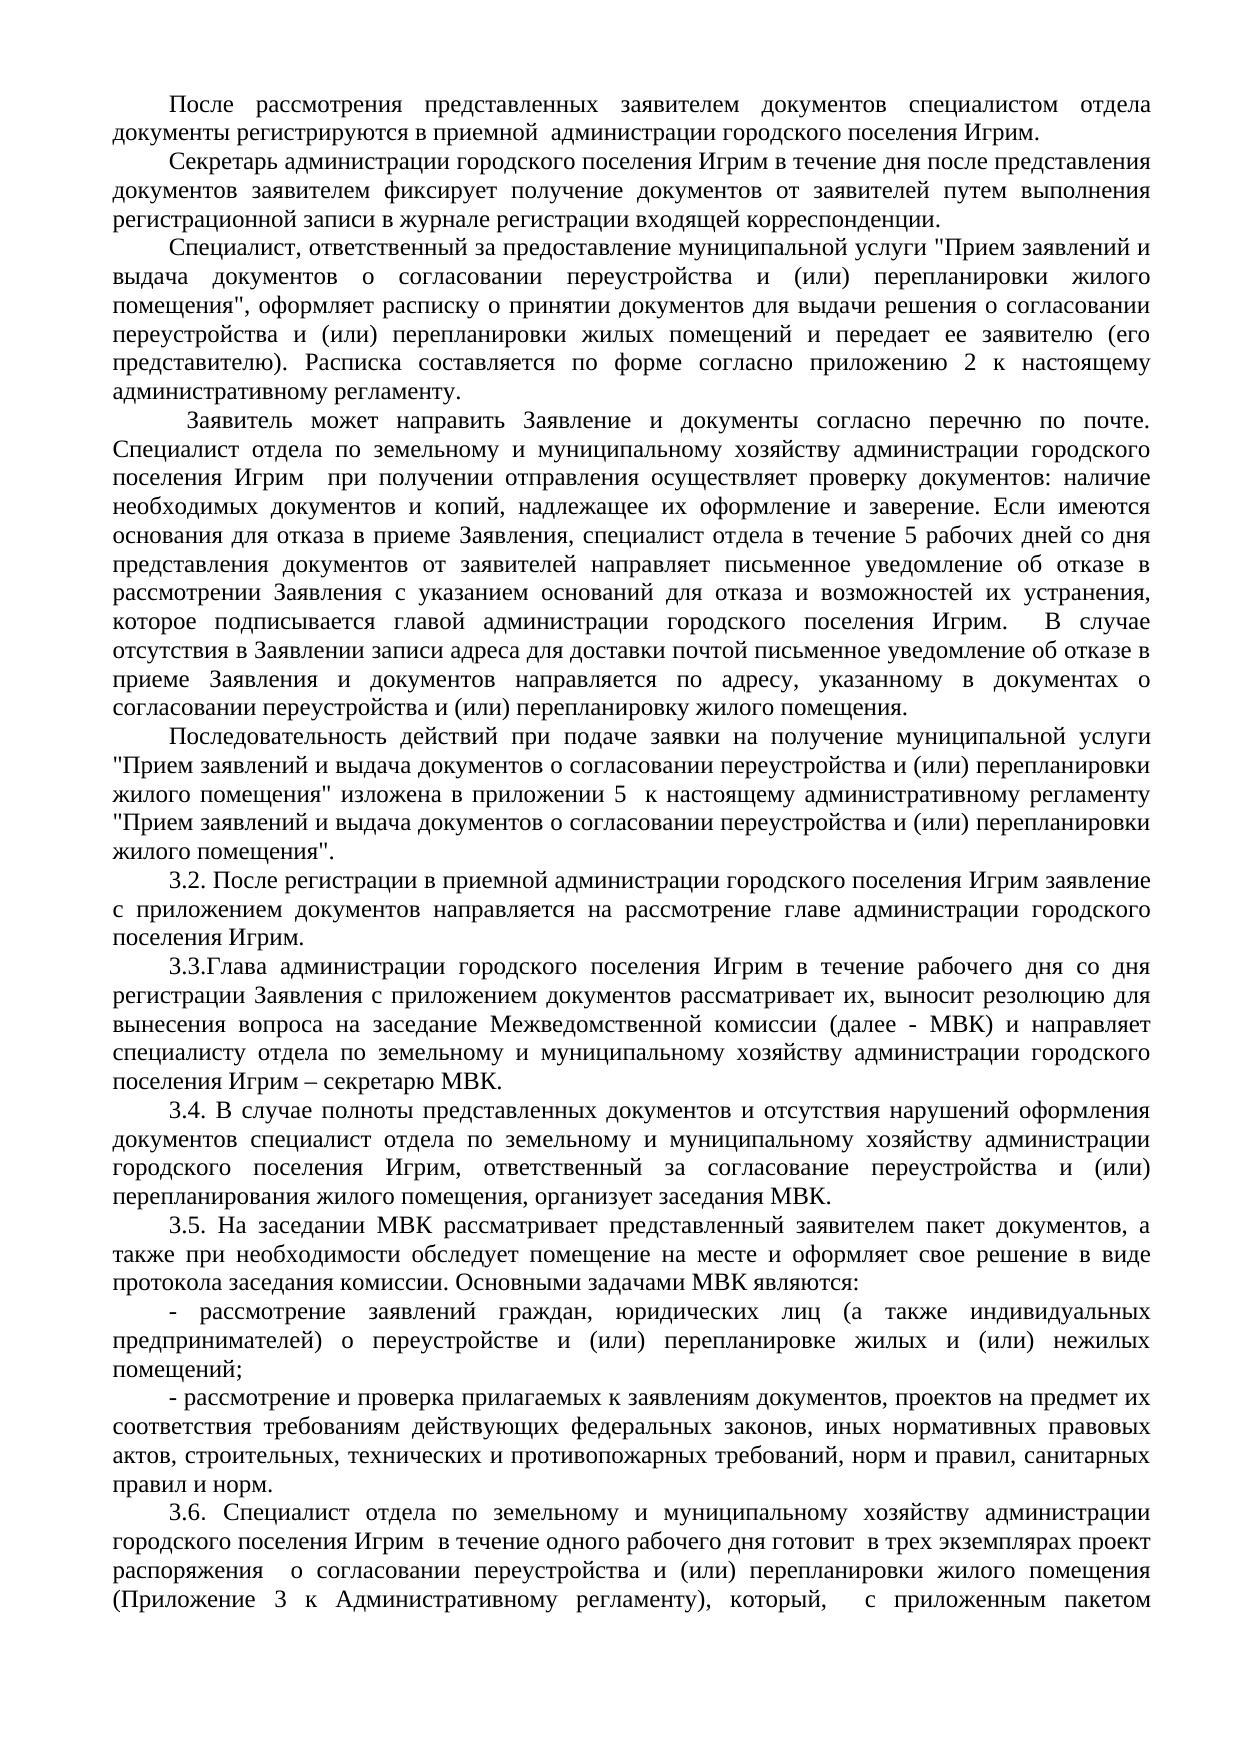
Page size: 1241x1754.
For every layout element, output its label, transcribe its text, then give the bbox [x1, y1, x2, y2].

text Заявитель может направить Заявление и документы согласно перечню по почте. Специалист отдела по земельному и муниципальному хозяйству администрации городского поселения Игрим при получении отправления осуществляет проверку документов: наличие необходимых документов и копий, надлежащее их оформление и заверение. Если имеются основания для отказа в приеме Заявления, специалист отдела в течение 5 рабочих дней со дня представления документов от заявителей направляет письменное уведомление об отказе в рассмотрении Заявления с указанием оснований для отказа и возможностей их устранения, которое подписывается главой администрации городского поселения Игрим. В случае отсутствия в Заявлении записи адреса для доставки почтой письменное уведомление об отказе в приеме Заявления и документов направляется по адресу, указанному в документах о согласовании переустройства и (или) перепланировку жилого помещения. [112, 405, 1152, 721]
text 3.2. После регистрации в приемной администрации городского поселения Игрим заявление с приложением документов направляется на рассмотрение главе администрации городского поселения Игрим. [112, 865, 1152, 951]
text 3.4. В случае полноты представленных документов и отсутствия нарушений оформления документов специалист отдела по земельному и муниципальному хозяйству администрации городского поселения Игрим, ответственный за согласование переустройства и (или) перепланирования жилого помещения, организует заседания МВК. [112, 1095, 1152, 1210]
text 3.3.Глава администрации городского поселения Игрим в течение рабочего дня со дня регистрации Заявления с приложением документов рассматривает их, выносит резолюцию для вынесения вопроса на заседание Межведомственной комиссии (далее - МВК) и направляет специалисту отдела по земельному и муниципальному хозяйству администрации городского поселения Игрим – секретарю МВК. [112, 951, 1152, 1095]
text Секретарь администрации городского поселения Игрим в течение дня после представления документов заявителем фиксирует получение документов от заявителей путем выполнения регистрационной записи в журнале регистрации входящей корреспонденции. [112, 146, 1152, 232]
text После рассмотрения представленных заявителем документов специалистом отдела документы регистрируются в приемной администрации городского поселения Игрим. [112, 89, 1152, 146]
text Последовательность действий при подаче заявки на получение муниципальной услуги "Прием заявлений и выдача документов о согласовании переустройства и (или) перепланировки жилого помещения" изложена в приложении 5 к настоящему административному регламенту "Прием заявлений и выдача документов о согласовании переустройства и (или) перепланировки жилого помещения". [112, 721, 1152, 865]
text - рассмотрение заявлений граждан, юридических лиц (а также индивидуальных предпринимателей) о переустройстве и (или) перепланировке жилых и (или) нежилых помещений; [112, 1296, 1152, 1382]
text 3.5. На заседании МВК рассматривает представленный заявителем пакет документов, а также при необходимости обследует помещение на месте и оформляет свое решение в виде протокола заседания комиссии. Основными задачами МВК являются: [112, 1210, 1152, 1296]
text - рассмотрение и проверка прилагаемых к заявлениям документов, проектов на предмет их соответствия требованиям действующих федеральных законов, иных нормативных правовых актов, строительных, технических и противопожарных требований, норм и правил, санитарных правил и норм. [112, 1382, 1152, 1497]
text Специалист, ответственный за предоставление муниципальной услуги "Прием заявлений и выдача документов о согласовании переустройства и (или) перепланировки жилого помещения", оформляет расписку о принятии документов для выдачи решения о согласовании переустройства и (или) перепланировки жилых помещений и передает ее заявителю (его представителю). Расписка составляется по форме согласно приложению 2 к настоящему административному регламенту. [112, 232, 1152, 405]
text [112, 1497, 1152, 1613]
